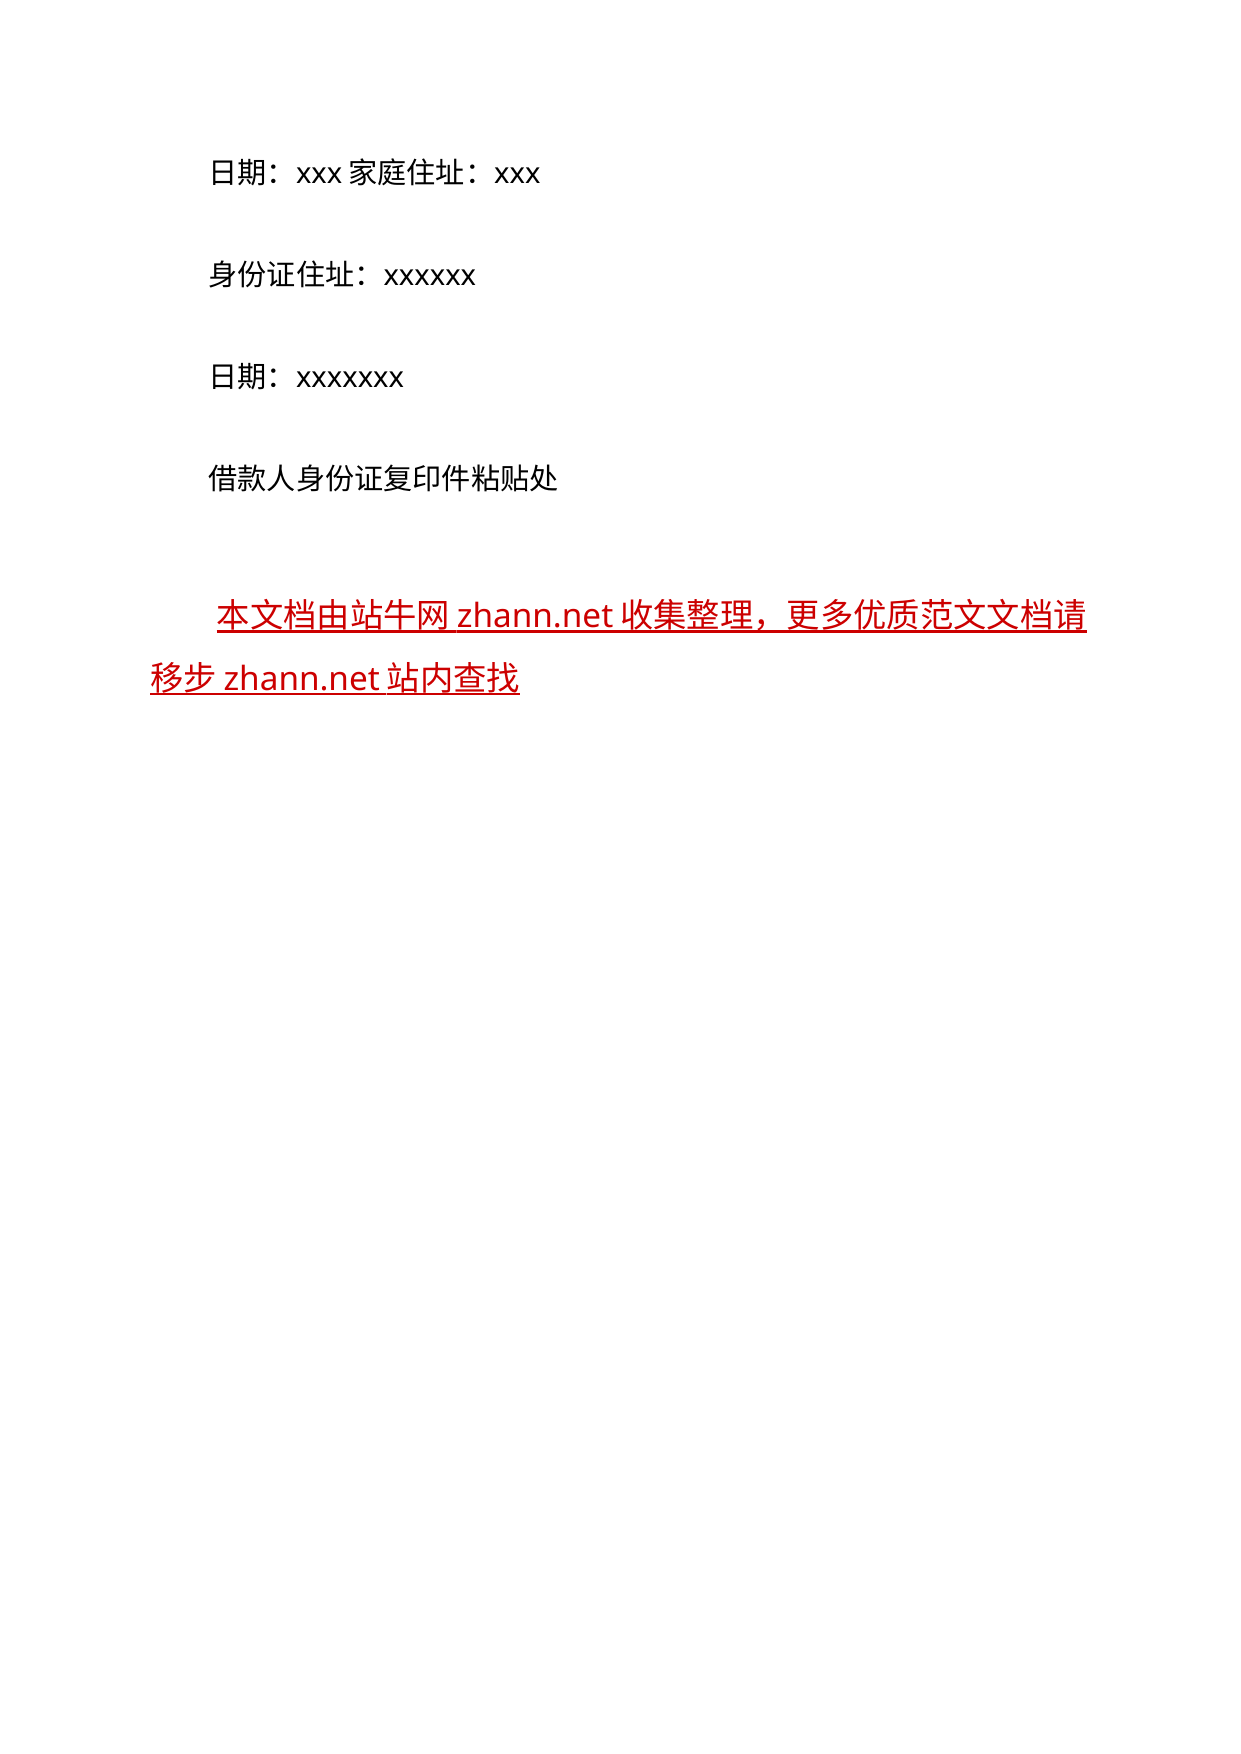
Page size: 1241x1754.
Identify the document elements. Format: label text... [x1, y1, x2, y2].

text 日期：xxxxxxx [150, 354, 1090, 396]
text 借款人身份证复印件粘贴处 [150, 456, 1090, 498]
text 日期：xxx家庭住址：xxx [150, 150, 1090, 192]
text 身份证住址：xxxxxx [150, 252, 1090, 294]
text 本文档由站牛网zhann.net收集整理，更多优质范文文档请移步zhann.net站内查找 [150, 589, 1090, 700]
